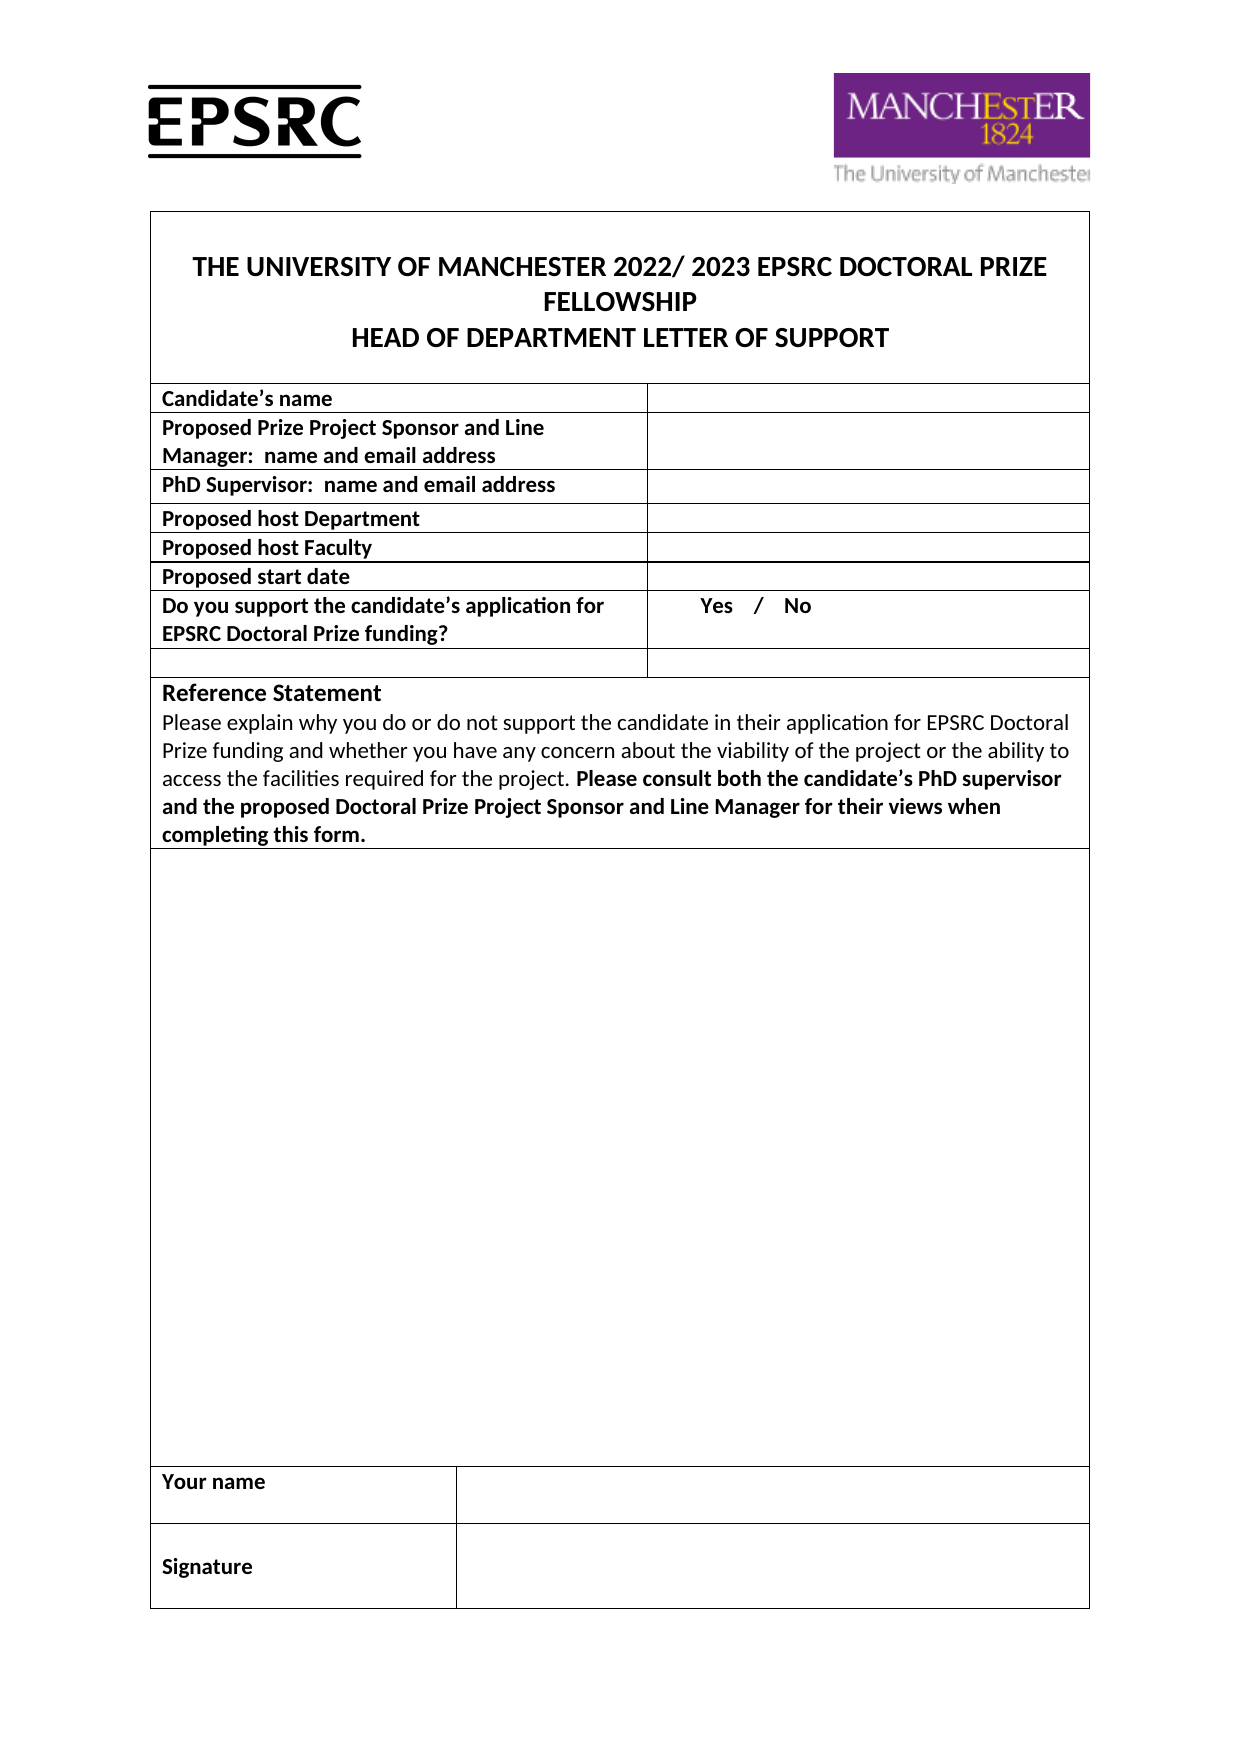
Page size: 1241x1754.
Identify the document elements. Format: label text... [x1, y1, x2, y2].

table_header THE UNIVERSITY OF MANCHESTER 2022/ 2023 EPSRC DOCTORAL PRIZE FELLOWSHIP HEAD OF DEPARTMENT LETTER OF SUPPORT [151, 212, 1089, 383]
table_cell [648, 563, 1089, 590]
table_cell [648, 470, 1089, 503]
table_cell PhD Supervisor: name and email address [151, 470, 647, 503]
table_cell [151, 849, 1089, 1466]
table_cell Proposed host Department [151, 504, 647, 532]
table_cell Proposed host Faculty [151, 533, 647, 561]
picture [118, 61, 389, 181]
table_cell [648, 384, 1089, 412]
table_cell Do you support the candidate’s application for EPSRC Doctoral Prize funding? [151, 591, 647, 647]
table_cell Signature [151, 1524, 456, 1608]
table_cell Proposed start date [151, 563, 647, 590]
table_cell [648, 413, 1089, 469]
table_cell Reference Statement Please explain why you do or do not support the candidate in their application for EPSRC Doctoral Prize funding and whether you have any concern about the viability of the project or the ability to access the facilities required for the project. Please consult both the candidate’s PhD supervisor and the proposed Doctoral Prize Project Sponsor and Line Manager for their views when completing this form. [151, 678, 1089, 848]
table_cell Your name [151, 1467, 456, 1523]
table_cell [648, 504, 1089, 532]
table_cell [457, 1467, 1089, 1523]
table_cell [648, 533, 1089, 561]
table_cell Yes / No [648, 591, 1089, 647]
table_cell Candidate’s name [151, 384, 647, 412]
table_cell Proposed Prize Project Sponsor and Line Manager: name and email address [151, 413, 647, 469]
table_cell [648, 649, 1089, 677]
table_cell [151, 649, 647, 677]
table_cell [457, 1524, 1089, 1608]
